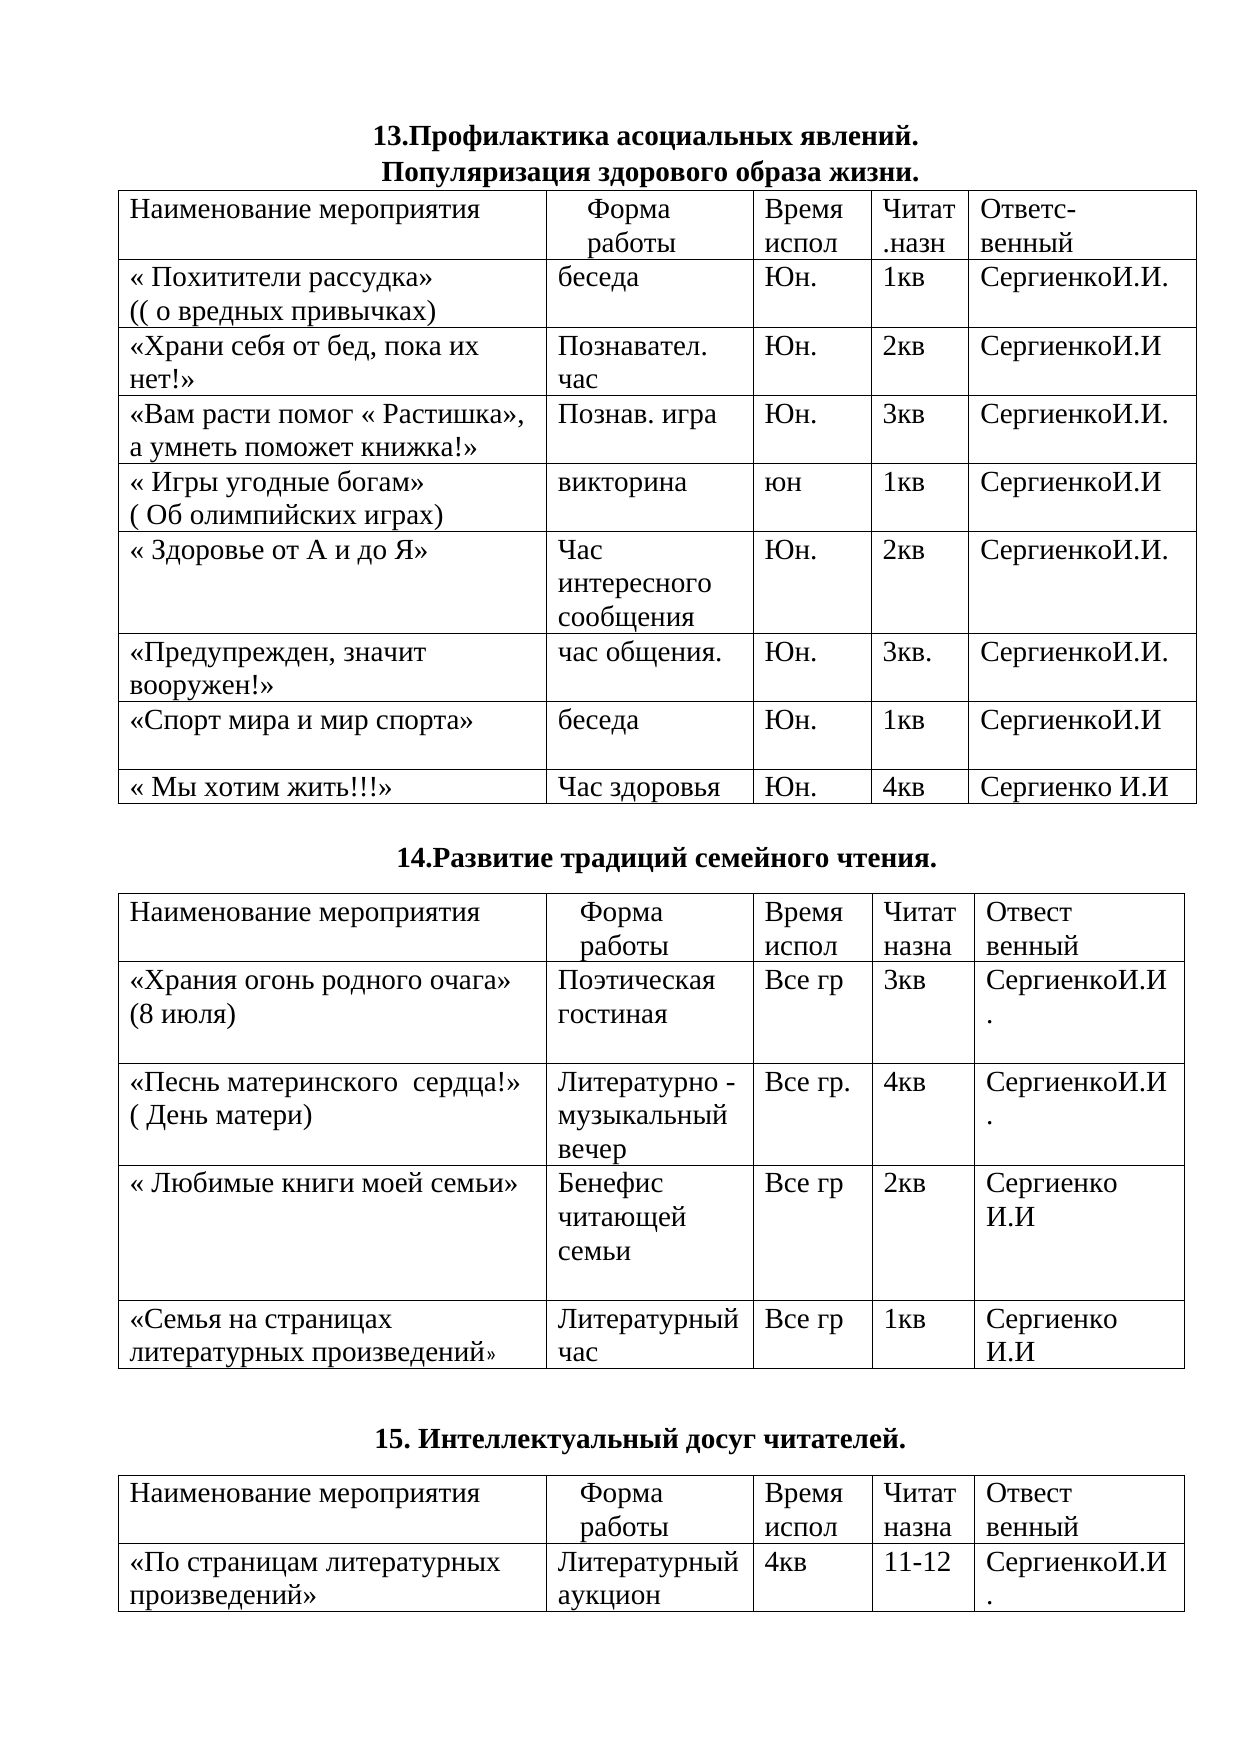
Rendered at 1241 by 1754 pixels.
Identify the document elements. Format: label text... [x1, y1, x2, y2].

table_header Отвест венный [975, 1476, 1184, 1543]
table_cell « Любимые книги моей семьи» [119, 1166, 546, 1300]
table_cell Познавател. час [547, 328, 753, 395]
table_cell « Здоровье от А и до Я» [119, 532, 546, 633]
table_header Ответс- венный [969, 191, 1196, 258]
table_cell юн [754, 464, 871, 531]
table_cell СергиенкоИ.И. [975, 962, 1184, 1063]
table_header Читатназна [873, 1476, 974, 1543]
table_header Наименование мероприятия [119, 1476, 546, 1543]
table_cell СергиенкоИ.И [969, 702, 1196, 768]
table_cell беседа [547, 260, 753, 327]
table_cell СергиенкоИ.И. [969, 532, 1196, 633]
table_cell 1кв [872, 260, 968, 327]
table_cell Все гр. [754, 1064, 872, 1164]
table_cell «Песнь материнского сердца!» ( День матери) [119, 1064, 546, 1164]
table_cell «Вам расти помог « Растишка», а умнеть поможет книжка!» [119, 396, 546, 463]
table_cell Юн. [754, 396, 871, 463]
table_cell СергиенкоИ.И [969, 328, 1196, 395]
table_cell СергиенкоИ.И. [969, 634, 1196, 701]
table_header Отвест венный [975, 894, 1184, 961]
table_header Время испол [754, 191, 871, 258]
table_cell Бенефис читающей семьи [547, 1166, 753, 1300]
table_cell Сергиенко И.И [969, 770, 1196, 803]
table_cell 4кв [872, 770, 968, 803]
table_header Читат назна [873, 894, 974, 961]
table_cell Сергиенко И.И [975, 1301, 1184, 1368]
table_cell 3кв [873, 962, 974, 1063]
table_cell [547, 1544, 753, 1611]
table_header Время испол [754, 894, 872, 961]
table_cell 1кв [873, 1301, 974, 1368]
table_cell викторина [547, 464, 753, 531]
table_cell СергиенкоИ.И. [969, 396, 1196, 463]
table_cell 4кв [873, 1064, 974, 1164]
table_cell «Спорт мира и мир спорта» [119, 702, 546, 768]
table_cell беседа [547, 702, 753, 768]
table_cell « Мы хотим жить!!!» [119, 770, 546, 803]
table_cell Литературно - музыкальный вечер [547, 1064, 753, 1164]
table_cell « Похитители рассудка» (( о вредных привычках) [119, 260, 546, 327]
table_header Форма работы [547, 191, 753, 258]
table_cell Час интересного сообщения [547, 532, 753, 633]
table_cell «Храни себя от бед, пока их нет!» [119, 328, 546, 395]
table_cell «Храния огонь родного очага» (8 июля) [119, 962, 546, 1063]
table_cell Юн. [754, 702, 871, 768]
table_cell СергиенкоИ.И. [975, 1064, 1184, 1164]
table_cell Юн. [754, 260, 871, 327]
table_cell « Игры угодные богам» ( Об олимпийских играх) [119, 464, 546, 531]
table_cell Познав. игра [547, 396, 753, 463]
text 14.Развитие традиций семейного чтения. [177, 840, 1152, 874]
table_cell 2кв [872, 532, 968, 633]
table_header Наименование мероприятия [119, 894, 546, 961]
table_cell СергиенкоИ.И. [975, 1544, 1184, 1611]
table_header Читат.назн [872, 191, 968, 258]
table_cell СергиенкоИ.И [969, 464, 1196, 531]
table_cell 3кв. [872, 634, 968, 701]
table_cell 11-12 [873, 1544, 974, 1611]
table_cell 2кв [873, 1166, 974, 1300]
text 13.Профилактика асоциальных явлений. [177, 118, 1152, 152]
table_cell Сергиенко И.И [975, 1166, 1184, 1300]
table_cell 2кв [872, 328, 968, 395]
table_cell Поэтическая гостиная [547, 962, 753, 1063]
table_header Время испол [754, 1476, 872, 1543]
table_cell Час здоровья [547, 770, 753, 803]
table_cell «Предупрежден, значит вооружен!» [119, 634, 546, 701]
table_cell Юн. [754, 770, 871, 803]
table_header Наименование мероприятия [119, 191, 546, 258]
table_cell Все гр [754, 962, 872, 1063]
table_cell Юн. [754, 328, 871, 395]
table_cell 1кв [872, 464, 968, 531]
text Популяризация здорового образа жизни. [177, 154, 1152, 188]
text 15. Интеллектуальный досуг читателей. [177, 1422, 1152, 1455]
table_header Форма работы [547, 1476, 753, 1543]
table_cell 3кв [872, 396, 968, 463]
table_cell Все гр [754, 1166, 872, 1300]
table_cell Юн. [754, 634, 871, 701]
table_cell СергиенкоИ.И. [969, 260, 1196, 327]
table_cell 1кв [872, 702, 968, 768]
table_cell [119, 1544, 546, 1611]
table_cell Все гр [754, 1301, 872, 1368]
table_cell Юн. [754, 532, 871, 633]
table_cell 4кв [754, 1544, 872, 1611]
table_header Форма работы [547, 894, 753, 961]
table_cell «Семья на страницах литературных произведений» [119, 1301, 546, 1368]
table_cell Литературный час [547, 1301, 753, 1368]
table_cell час общения. [547, 634, 753, 701]
